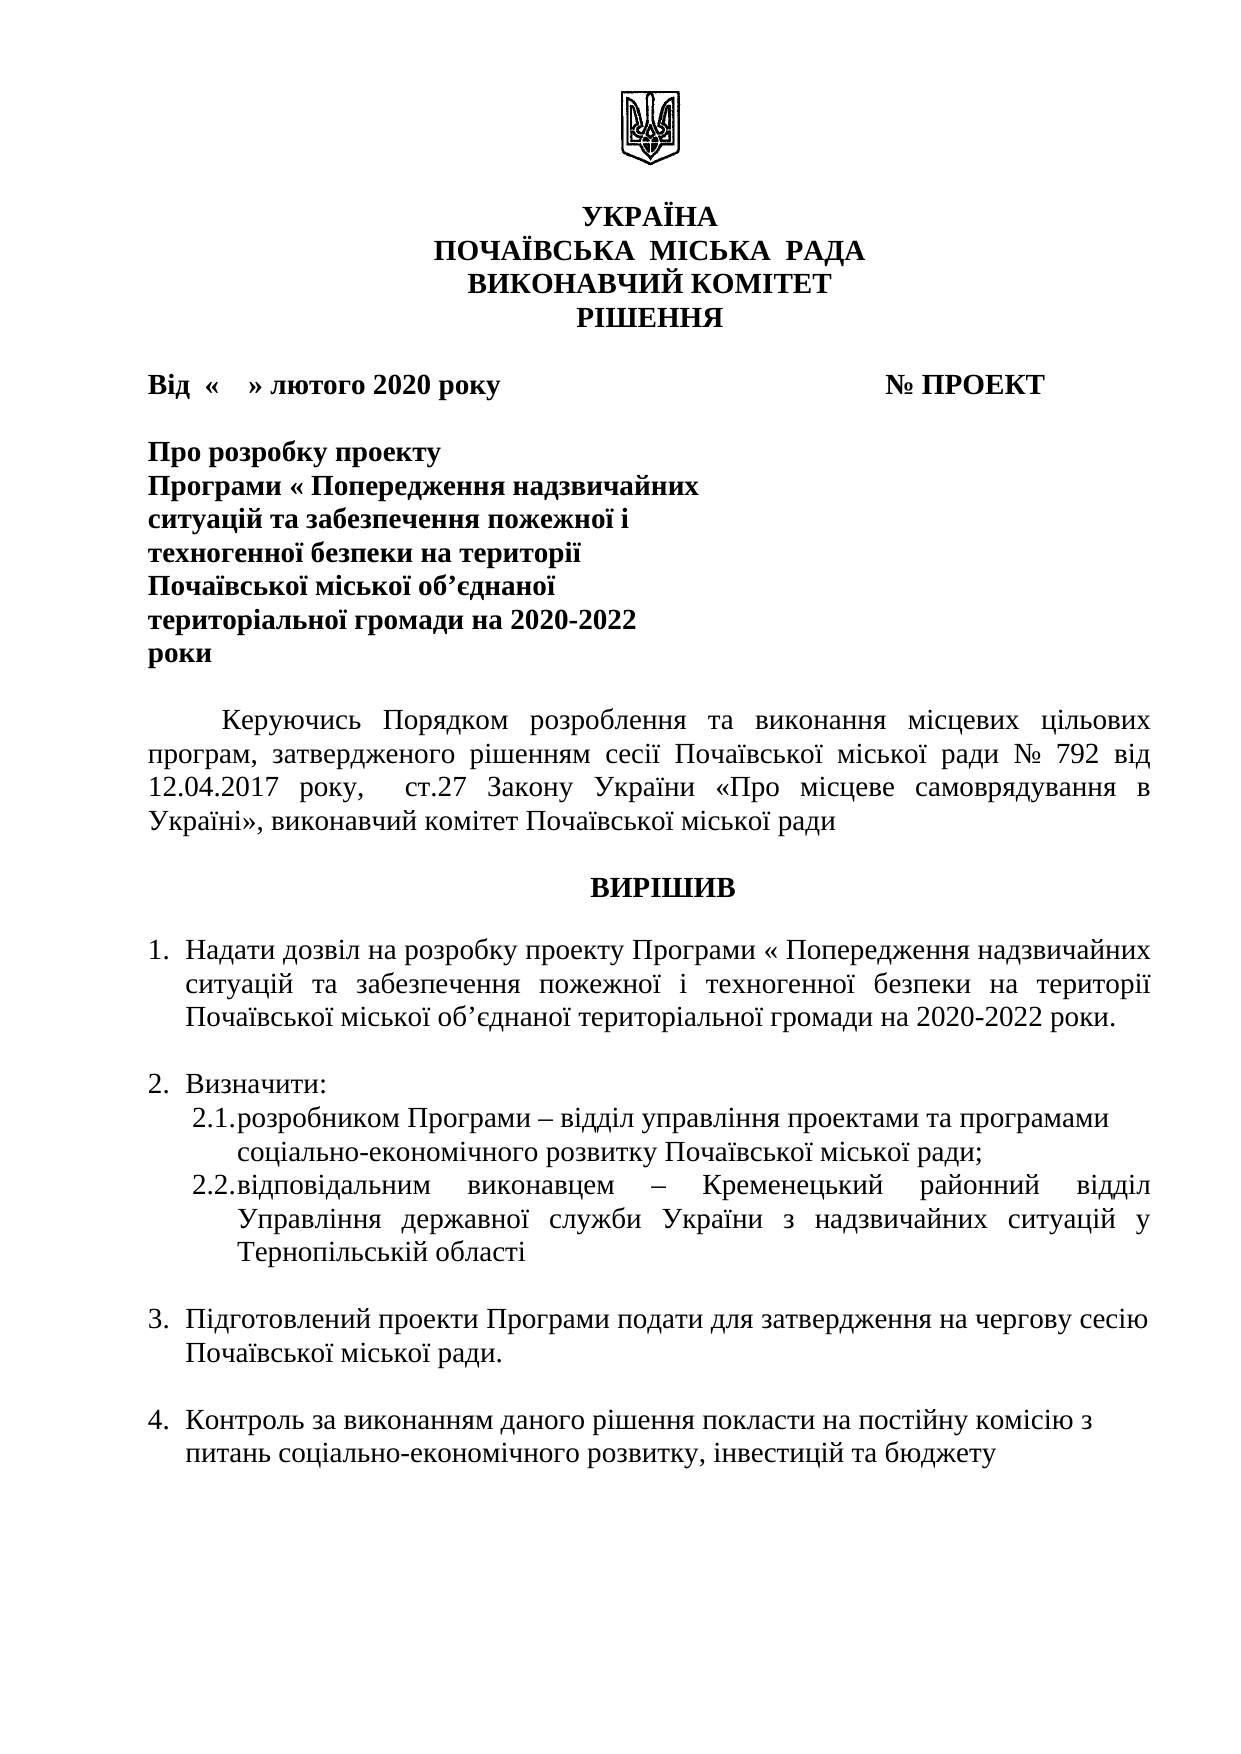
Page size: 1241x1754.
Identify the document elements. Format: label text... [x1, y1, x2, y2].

list розробником Програми – відділ управління проектами та програмами соціально-економічного розвитку Почаївської міської ради; [192, 1100, 1152, 1167]
text Керуючись Порядком розроблення та виконання місцевих цільових програм, затвердженого рішенням сесії Почаївської міської ради № 792 від 12.04.2017 року, ст.27 Закону України «Про місцеве самоврядування в Україні», виконавчий комітет Почаївської міської ради [148, 702, 1152, 837]
list відповідальним виконавцем – Кременецький районний відділ Управління державної служби України з надзвичайних ситуацій у Тернопільській області [192, 1167, 1152, 1268]
list Контроль за виконанням даного рішення покласти на постійну комісію з питань соціально-економічного розвитку, інвестицій та бюджету [148, 1402, 1152, 1469]
text РІШЕННЯ [148, 300, 1152, 333]
picture [615, 88, 684, 166]
text Програми « Попередження надзвичайних ситуацій та забезпечення пожежної і техногенної безпеки на території Почаївської міської об’єднаної територіальної громади на 2020-2022 роки [148, 468, 708, 669]
text УКРАЇНА [148, 199, 1152, 233]
list Визначити: [148, 1067, 1152, 1100]
list Надати дозвіл на розробку проекту Програми « Попередження надзвичайних ситуацій та забезпечення пожежної і техногенної безпеки на території Почаївської міської об’єднаної територіальної громади на 2020-2022 роки. [148, 932, 1152, 1033]
text ВИРІШИВ [516, 870, 1152, 904]
text Про розробку проекту [148, 434, 708, 468]
subtitle ВИКОНАВЧИЙ КОМІТЕТ [148, 266, 1152, 300]
text Від « » лютого 2020 року № ПРОЕКТ [148, 367, 1152, 401]
list Підготовлений проекти Програми подати для затвердження на чергову сесію Почаївської міської ради. [148, 1301, 1152, 1368]
text ПОЧАЇВСЬКА МІСЬКА РАДА [148, 233, 1152, 266]
